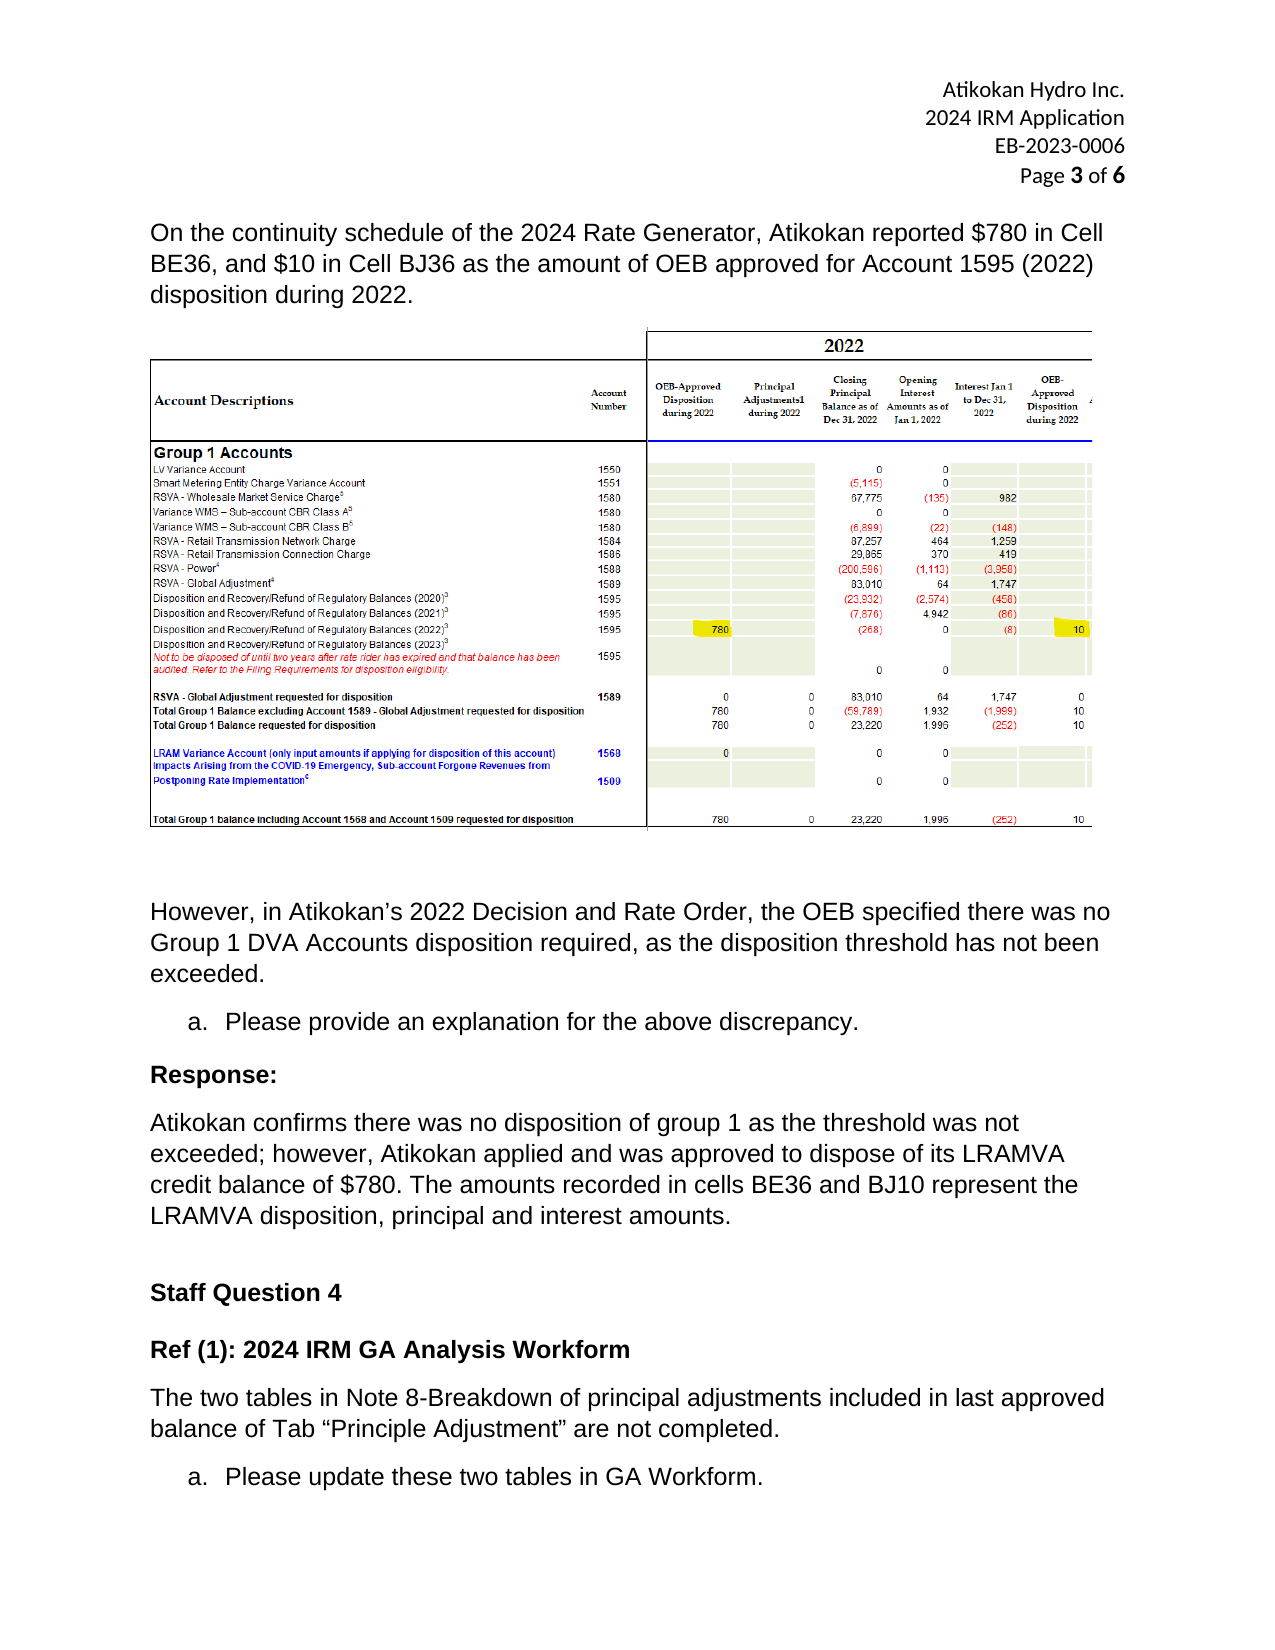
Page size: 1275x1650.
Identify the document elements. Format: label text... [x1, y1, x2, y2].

list Please update these two tables in GA Workform. [187, 1462, 1125, 1491]
text Staff Question 4 [150, 1278, 1125, 1307]
text Response: [150, 1061, 1125, 1089]
text On the continuity schedule of the 2024 Rate Generator, Atikokan reported $780 in Cell BE36, and $10 in Cell BJ36 as the amount of OEB approved for Account 1595 (2022) disposition during 2022. [150, 218, 1125, 308]
text However, in Atikokan’s 2022 Decision and Rate Order, the OEB specified there was no Group 1 DVA Accounts disposition required, as the disposition threshold has not been exceeded. [150, 897, 1125, 988]
text The two tables in Note 8-Breakdown of principal adjustments included in last approved balance of Tab “Principle Adjustment” are not completed. [150, 1383, 1125, 1443]
text Ref (1): 2024 IRM GA Analysis Workform [150, 1335, 1125, 1364]
picture [150, 327, 1093, 831]
text Atikokan confirms there was no disposition of group 1 as the threshold was not exceeded; however, Atikokan applied and was approved to dispose of its LRAMVA credit balance of $780. The amounts recorded in cells BE36 and BJ10 represent the LRAMVA disposition, principal and interest amounts. [150, 1108, 1125, 1230]
list Please provide an explanation for the above discrepancy. [187, 1007, 1125, 1035]
